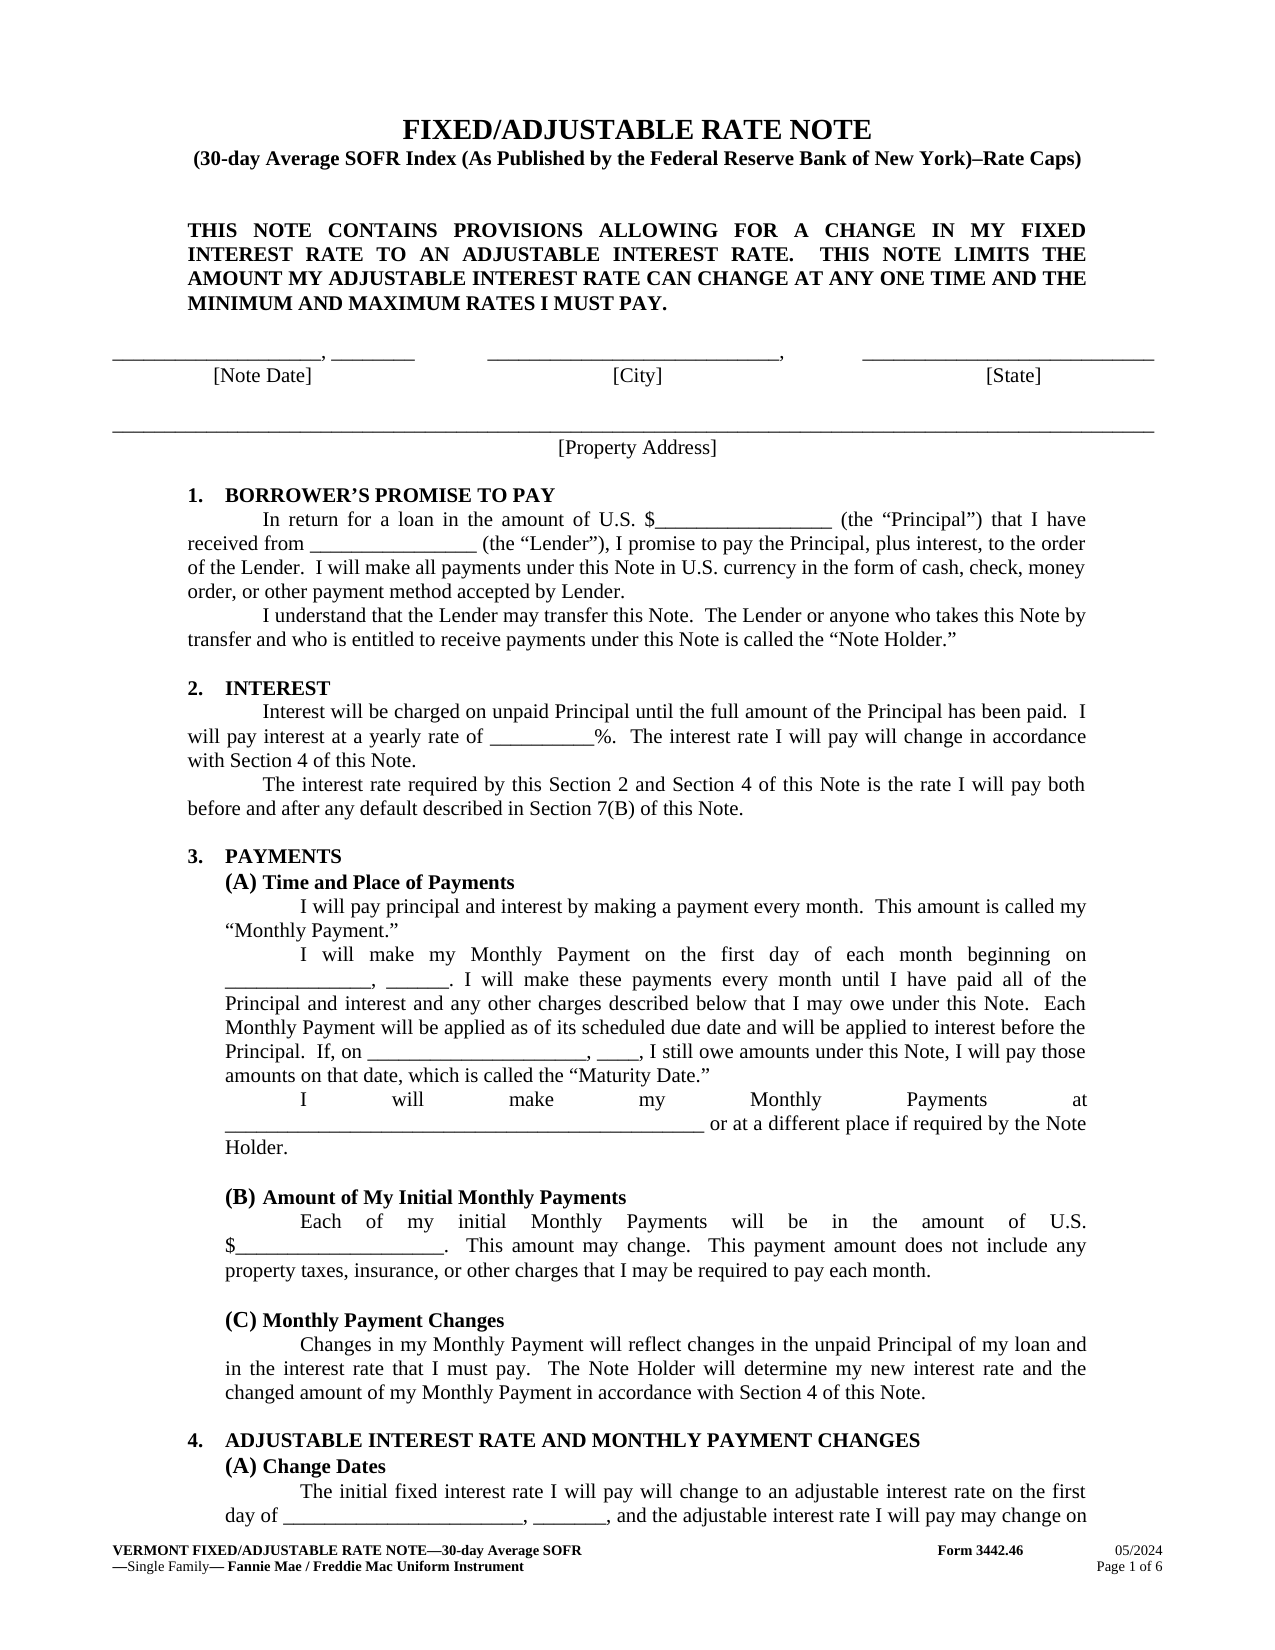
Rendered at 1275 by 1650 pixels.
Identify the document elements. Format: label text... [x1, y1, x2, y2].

text Interest will be charged on unpaid Principal until the full amount of the Principal has been paid. I will pay interest at a yearly rate of __________%. The interest rate I will pay will change in accordance with Section 4 of this Note. [187, 699, 1087, 772]
text [Property Address] [112, 435, 1162, 459]
text Changes in my Monthly Payment will reflect changes in the unpaid Principal of my loan and in the interest rate that I must pay. The Note Holder will determine my new interest rate and the changed amount of my Monthly Payment in accordance with Section 4 of this Note. [225, 1332, 1087, 1404]
list INTEREST [187, 675, 1087, 699]
title FIXED/ADJUSTABLE RATE NOTE [112, 112, 1162, 146]
list Time and Place of Payments [225, 868, 1087, 894]
text In return for a loan in the amount of U.S. $_________________ (the “Principal”) that I have received from ________________ (the “Lender”), I promise to pay the Principal, plus interest, to the order of the Lender. I will make all payments under this Note in U.S. currency in the form of cash, check, money order, or other payment method accepted by Lender. [187, 507, 1087, 603]
text I will pay principal and interest by making a payment every month. This amount is called my “Monthly Payment.” [225, 894, 1087, 942]
text I will make my Monthly Payments at ______________________________________________ or at a different place if required by the Note Holder. [225, 1087, 1087, 1159]
list PAYMENTS [187, 844, 1087, 868]
text I understand that the Lender may transfer this Note. The Lender or anyone who takes this Note by transfer and who is entitled to receive payments under this Note is called the “Note Holder.” [187, 603, 1087, 651]
text The interest rate required by this Section 2 and Section 4 of this Note is the rate I will pay both before and after any default described in Section 7(B) of this Note. [187, 772, 1087, 820]
list Amount of My Initial Monthly Payments [225, 1183, 1087, 1209]
text Each of my initial Monthly Payments will be in the amount of U.S. $____________________. This amount may change. This payment amount does not include any property taxes, insurance, or other charges that I may be required to pay each month. [225, 1209, 1087, 1282]
list ADJUSTABLE INTEREST RATE AND MONTHLY PAYMENT CHANGES [187, 1428, 1087, 1452]
text [Note Date] [City] [State] [112, 363, 1162, 387]
text ____________________, ________ ____________________________, ____________________________ [112, 338, 1162, 363]
list BORROWER’S PROMISE TO PAY [187, 483, 1087, 507]
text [225, 1479, 1087, 1527]
list Change Dates [225, 1452, 1087, 1479]
list Monthly Payment Changes [225, 1306, 1087, 1332]
text ____________________________________________________________________________________________________ [112, 411, 1162, 435]
text (30-day Average SOFR Index (As Published by the Federal Reserve Bank of New York)–Rate Caps) [112, 146, 1162, 170]
text THIS NOTE CONTAINS PROVISIONS ALLOWING FOR A CHANGE IN MY FIXED INTEREST RATE TO AN ADJUSTABLE INTEREST RATE. THIS NOTE LIMITS THE AMOUNT MY ADJUSTABLE INTEREST RATE CAN CHANGE AT ANY ONE TIME AND THE MINIMUM AND MAXIMUM RATES I MUST PAY. [187, 218, 1087, 314]
text I will make my Monthly Payment on the first day of each month beginning on ______________, ______. I will make these payments every month until I have paid all of the Principal and interest and any other charges described below that I may owe under this Note. Each Monthly Payment will be applied as of its scheduled due date and will be applied to interest before the Principal. If, on _____________________, ____, I still owe amounts under this Note, I will pay those amounts on that date, which is called the “Maturity Date.” [225, 942, 1087, 1087]
